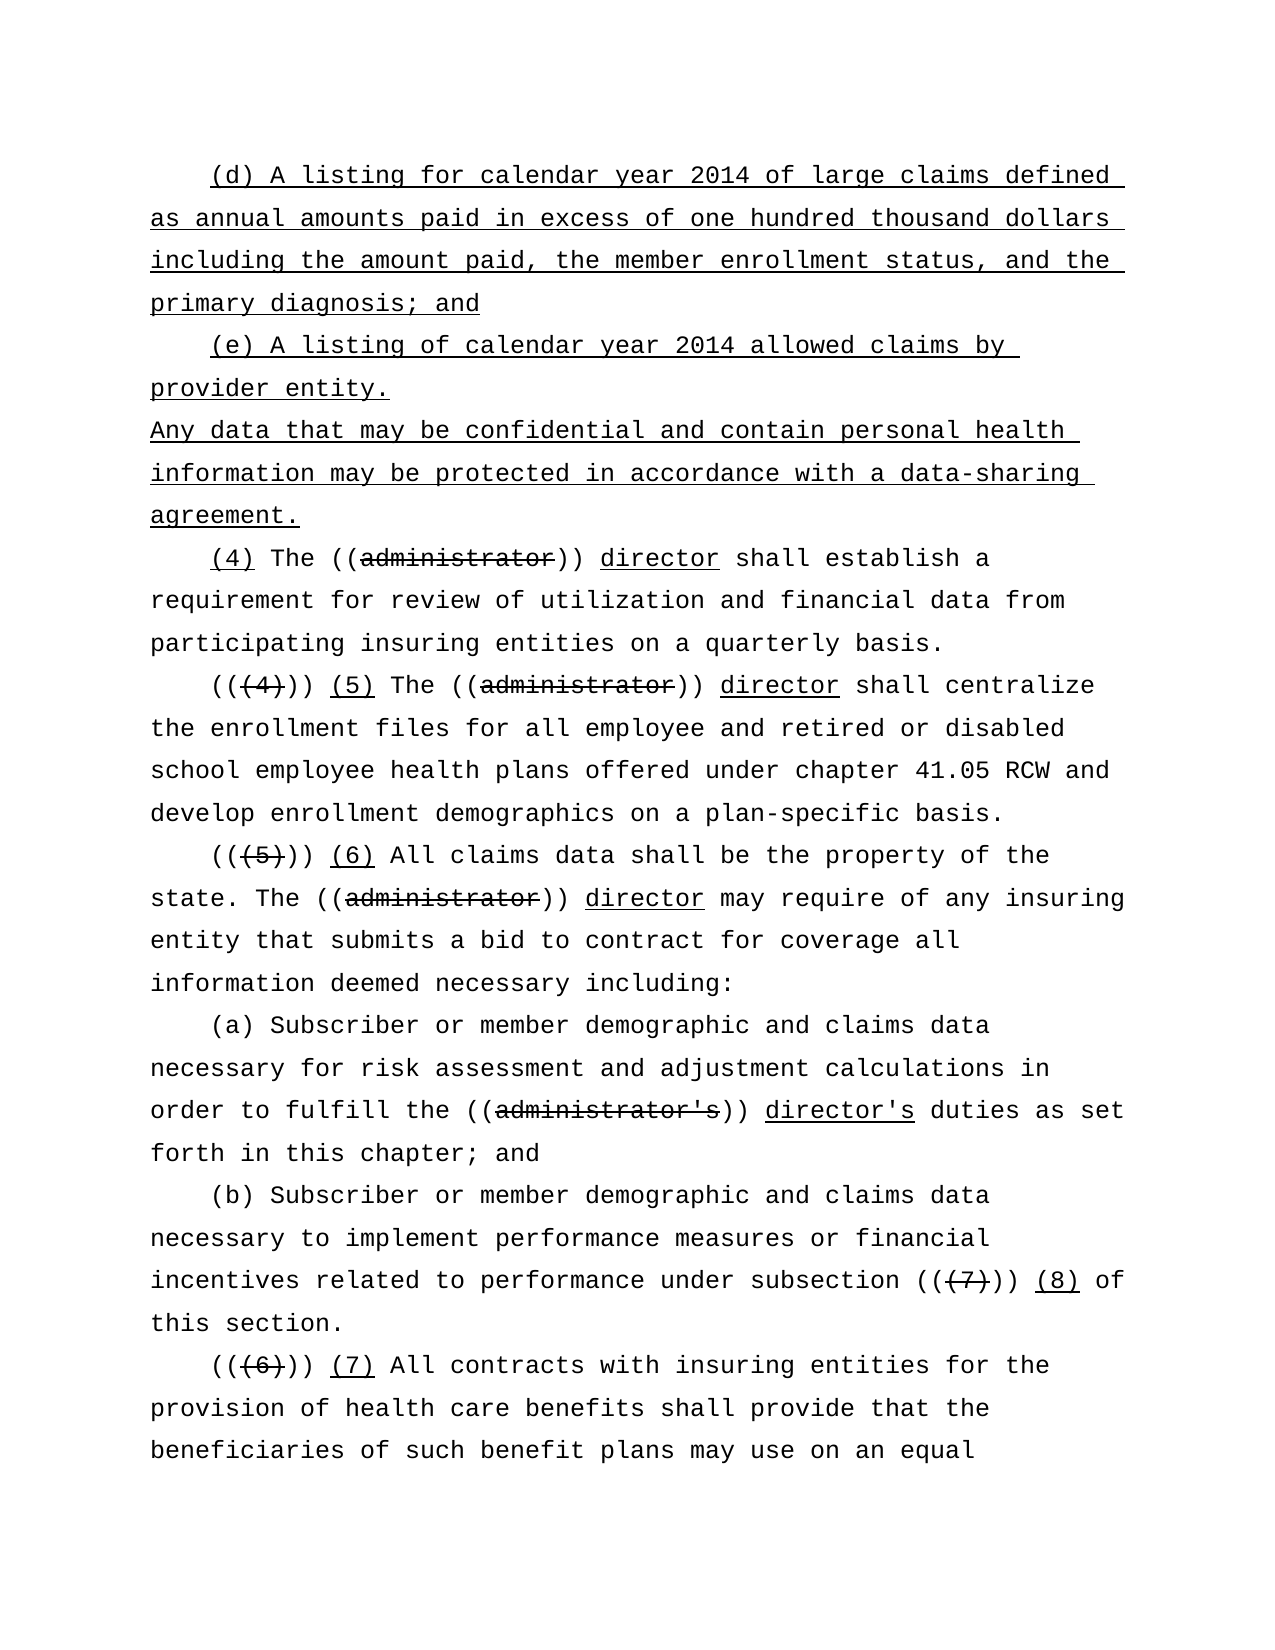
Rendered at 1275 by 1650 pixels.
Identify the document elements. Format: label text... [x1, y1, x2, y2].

text (d) A listing for calendar year 2014 of large claims defined as annual amounts paid in excess of one hundred thousand dollars including the amount paid, the member enrollment status, and the primary diagnosis; and [150, 150, 1125, 229]
text (a) Subscriber or member demographic and claims data necessary for risk assessment and adjustment calculations in order to fulfill the ((administrator's)) director's duties as set forth in this chapter; and [150, 1000, 1125, 1170]
text Any data that may be confidential and contain personal health information may be protected in accordance with a data-sharing agreement. [150, 405, 1125, 532]
text (d) A listing for calendar year 2014 of large claims defined as annual amounts paid in excess of one hundred thousand dollars including the amount paid, the member enrollment status, and the primary diagnosis; and [150, 273, 1125, 320]
text (d) A listing for calendar year 2014 of large claims defined as annual amounts paid in excess of one hundred thousand dollars including the amount paid, the member enrollment status, and the primary diagnosis; and [150, 230, 1125, 271]
text (4) The ((administrator)) director shall establish a requirement for review of utilization and financial data from participating insuring entities on a quarterly basis. [150, 532, 1125, 660]
text (b) Subscriber or member demographic and claims data necessary to implement performance measures or financial incentives related to performance under subsection (((7))) (8) of this section. [150, 1170, 1125, 1340]
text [150, 1340, 1125, 1467]
text (((5))) (6) All claims data shall be the property of the state. The ((administrator)) director may require of any insuring entity that submits a bid to contract for coverage all information deemed necessary including: [150, 830, 1125, 1000]
text (((4))) (5) The ((administrator)) director shall centralize the enrollment files for all employee and retired or disabled school employee health plans offered under chapter 41.05 RCW and develop enrollment demographics on a plan-specific basis. [150, 660, 1125, 830]
text (e) A listing of calendar year 2014 allowed claims by provider entity. [150, 320, 1125, 405]
